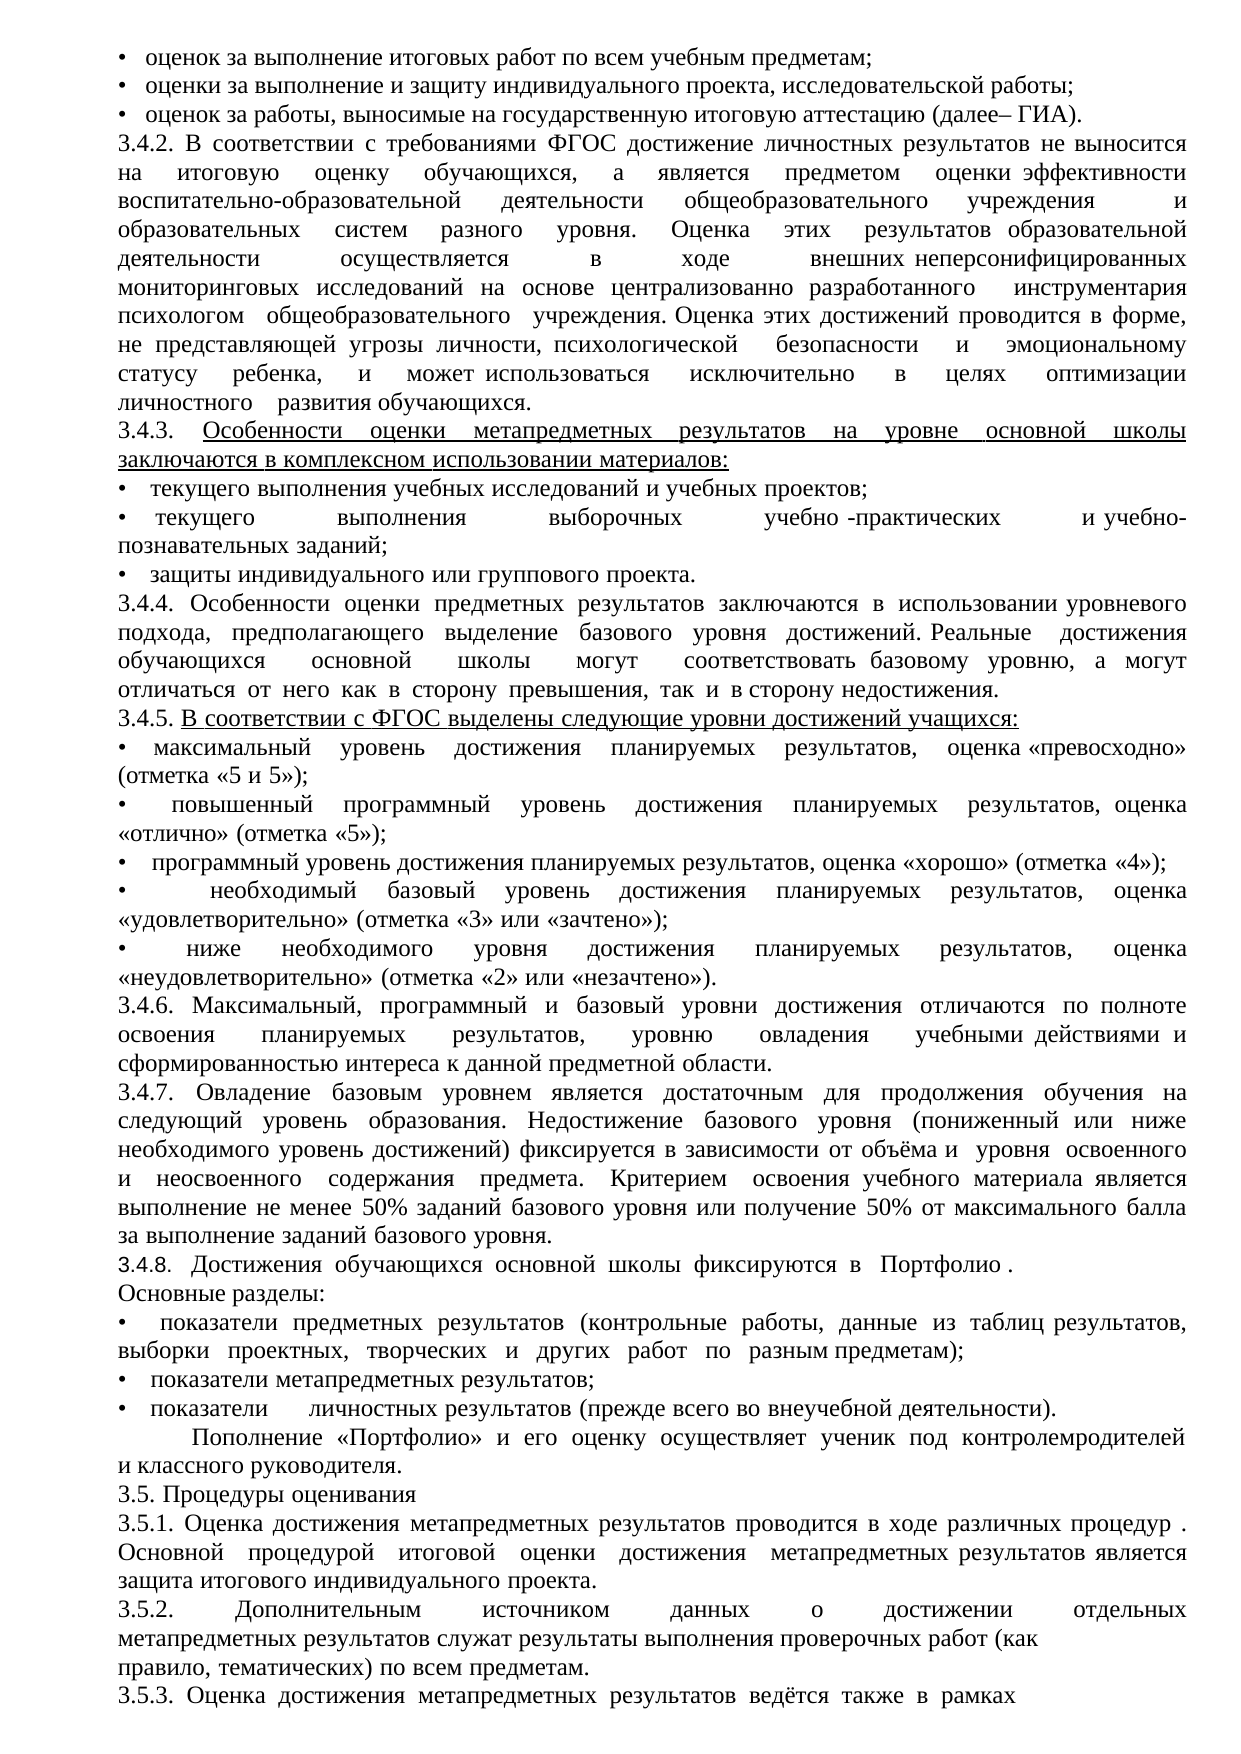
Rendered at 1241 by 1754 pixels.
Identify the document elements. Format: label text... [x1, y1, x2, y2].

text • показатели личностных результатов (прежде всего во внеучебной деятельности). [118, 1393, 1187, 1422]
text 3.4.7. Овладение базовым уровнем является достаточным для продолжения обучения на следующий уровень образования. Недостижение базового уровня (пониженный или ниже необходимого уровень достижений) фиксируется в зависимости от объёма и уровня освоенного и неосвоенного содержания предмета. Критерием освоения учебного материала является выполнение не менее 50% заданий базового уровня или получение 50% от максимального балла за выполнение заданий базового уровня. [118, 1077, 1187, 1249]
text 3.5.2. Дополнительным источником данных о достижении отдельных метапредметных результатов служат результаты выполнения проверочных работ (как [118, 1594, 1187, 1652]
text • ниже необходимого уровня достижения планируемых результатов, оценка «неудовлетворительно» (отметка «2» или «незачтено»). [118, 933, 1187, 990]
text 3.5. Процедуры оценивания [118, 1479, 1187, 1508]
text • повышенный программный уровень достижения планируемых результатов, оценка «отлично» (отметка «5»); [118, 789, 1187, 847]
text • необходимый базовый уровень достижения планируемых результатов, оценка «удовлетворительно» (отметка «3» или «зачтено»); [118, 875, 1187, 933]
text • программный уровень достижения планируемых результатов, оценка «хорошо» (отметка «4»); [118, 847, 1187, 875]
text 3.5.1. Оценка достижения метапредметных результатов проводится в ходе различных процедур . Основной процедурой итоговой оценки достижения метапредметных результатов является защита итогового индивидуального проекта. [118, 1508, 1187, 1594]
text • защиты индивидуального или группового проекта. [118, 559, 1187, 588]
text • текущего выполнения выборочных учебно -практических и учебно-познавательных заданий; [118, 502, 1187, 559]
text 3.4.4. Особенности оценки предметных результатов заключаются в использовании уровневого подхода, предполагающего выделение базового уровня достижений. Реальные достижения обучающихся основной школы могут соответствовать базовому уровню, а могут отличаться от него как в сторону превышения, так и в сторону недостижения. [118, 588, 1187, 703]
text • максимальный уровень достижения планируемых результатов, оценка «превосходно» (отметка «5 и 5»); [118, 732, 1187, 789]
text 3.5.3. Оценка достижения метапредметных результатов ведётся также в рамках [118, 1680, 1187, 1709]
text правило, тематических) по всем предметам. [118, 1652, 1187, 1680]
text Пополнение «Портфолио» и его оценку осуществляет ученик под контролемродителей и классного руководителя. [118, 1422, 1187, 1479]
text 3.4.8. Достижения обучающихся основной школы фиксируются в Портфолио . [118, 1249, 1187, 1278]
text • показатели метапредметных результатов; [118, 1364, 1187, 1393]
text 3.4.6. Максимальный, программный и базовый уровни достижения отличаются по полноте освоения планируемых результатов, уровню овладения учебными действиями и сформированностью интереса к данной предметной области. [118, 990, 1187, 1077]
text • оценок за выполнение итоговых работ по всем учебным предметам; [118, 42, 1187, 70]
text Основные разделы: [118, 1278, 1187, 1307]
text • оценок за работы, выносимые на государственную итоговую аттестацию (далее– ГИА). [118, 99, 1187, 128]
text • текущего выполнения учебных исследований и учебных проектов; [118, 473, 1187, 502]
text 3.4.5. В соответствии с ФГОС выделены следующие уровни достижений учащихся: [118, 703, 1187, 732]
text • показатели предметных результатов (контрольные работы, данные из таблиц результатов, выборки проектных, творческих и других работ по разным предметам); [118, 1307, 1187, 1364]
text 3.4.3. Особенности оценки метапредметных результатов на уровне основной школы заключаются в комплексном использовании материалов: [118, 415, 1187, 473]
text 3.4.2. В соответствии с требованиями ФГОС достижение личностных результатов не выносится на итоговую оценку обучающихся, а является предметом оценки эффективности воспитательно-образовательной деятельности общеобразовательного учреждения и образовательных систем разного уровня. Оценка этих результатов образовательной деятельности осуществляется в ходе внешних неперсонифицированных мониторинговых исследований на основе централизованно разработанного инструментария психологом общеобразовательного учреждения. Оценка этих достижений проводится в форме, не представляющей угрозы личности, психологической безопасности и эмоциональному статусу ребенка, и может использоваться исключительно в целях оптимизации личностного развития обучающихся. [118, 128, 1187, 415]
text • оценки за выполнение и защиту индивидуального проекта, исследовательской работы; [118, 70, 1187, 99]
